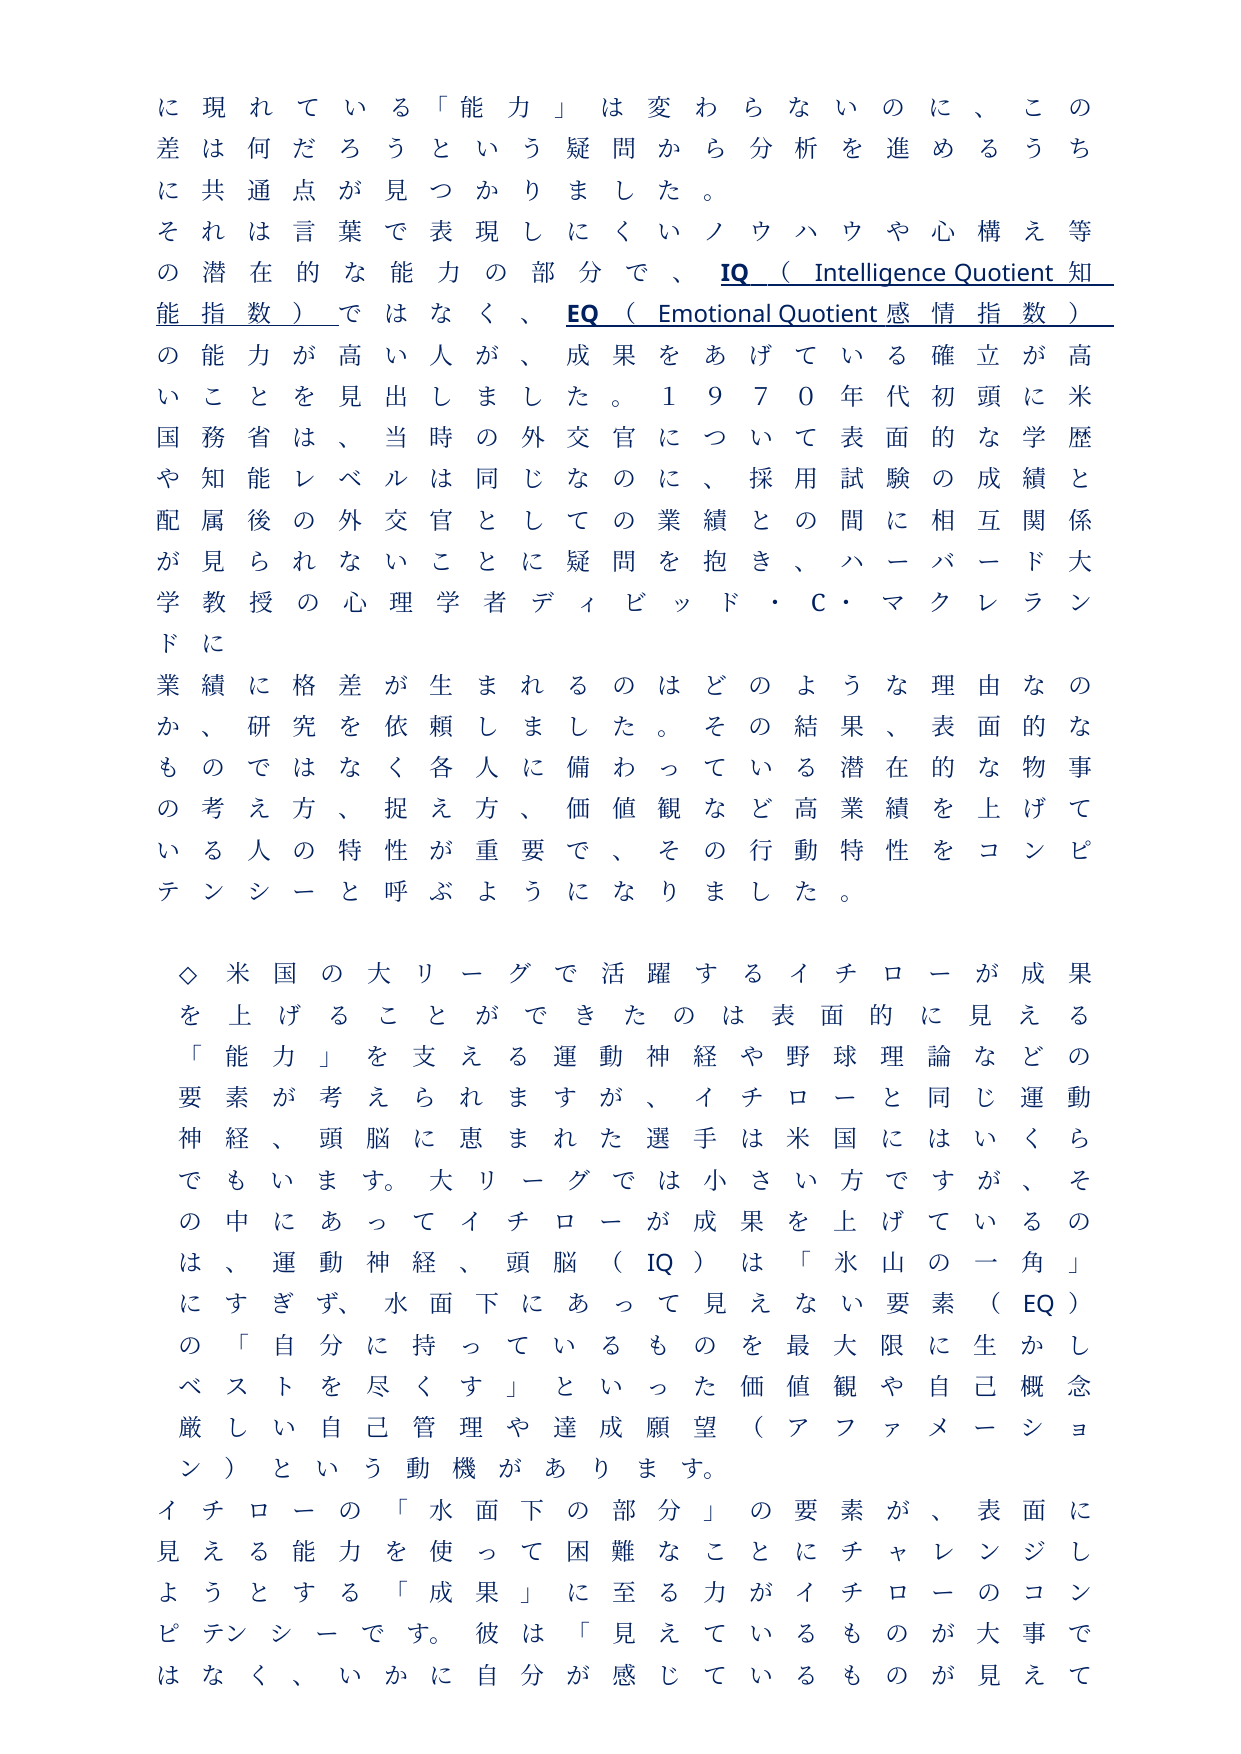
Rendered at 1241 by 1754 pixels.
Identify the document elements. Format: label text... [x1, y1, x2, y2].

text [156, 1488, 1114, 1694]
text ◇ 米国の大リーグで活躍するイチローが成果を上げることができたのは表面的に見える「能力」を支える運動神経や野球理論などの要素が考えられますが、イチローと同じ運動神経、頭脳に恵まれた選手は米国にはいくらでもいます。大リーグでは小さい方ですが、その中にあってイチローが成果を上げているのは、運動神経、頭脳（IQ）は「氷山の一角」にすぎず、水面下にあって見えない要素（EQ）の「自分に持っているものを最大限に生かしベストを尽くす」といった価値観や自己概念、厳しい自己管理や達成願望（アファメーション）という動機があります。 [156, 952, 1114, 1488]
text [156, 86, 1114, 209]
text 業績に格差が生まれるのはどのような理由なのか、研究を依頼しました。その結果、表面的なものではなく各人に備わっている潜在的な物事の考え方、捉え方、価値観など高業績を上げている人の特性が重要で、その行動特性をコンピテンシーと呼ぶようになりました。 [156, 663, 1114, 911]
text それは言葉で表現しにくいノウハウや心構え等の潜在的な能力の部分で、IQ（Intelligence Quotient知能指数）ではなく、EQ（Emotional Quotient感情指数）の能力が高い人が、成果をあげている確立が高いことを見出しました。１９７０年代初頭に米国務省は、当時の外交官について表面的な学歴や知能レベルは同じなのに、採用試験の成績と配属後の外交官としての業績との間に相互関係が見られないことに疑問を抱き、ハーバード大学教授の心理学者ディビッド・C・マクレランドに [156, 209, 1114, 663]
